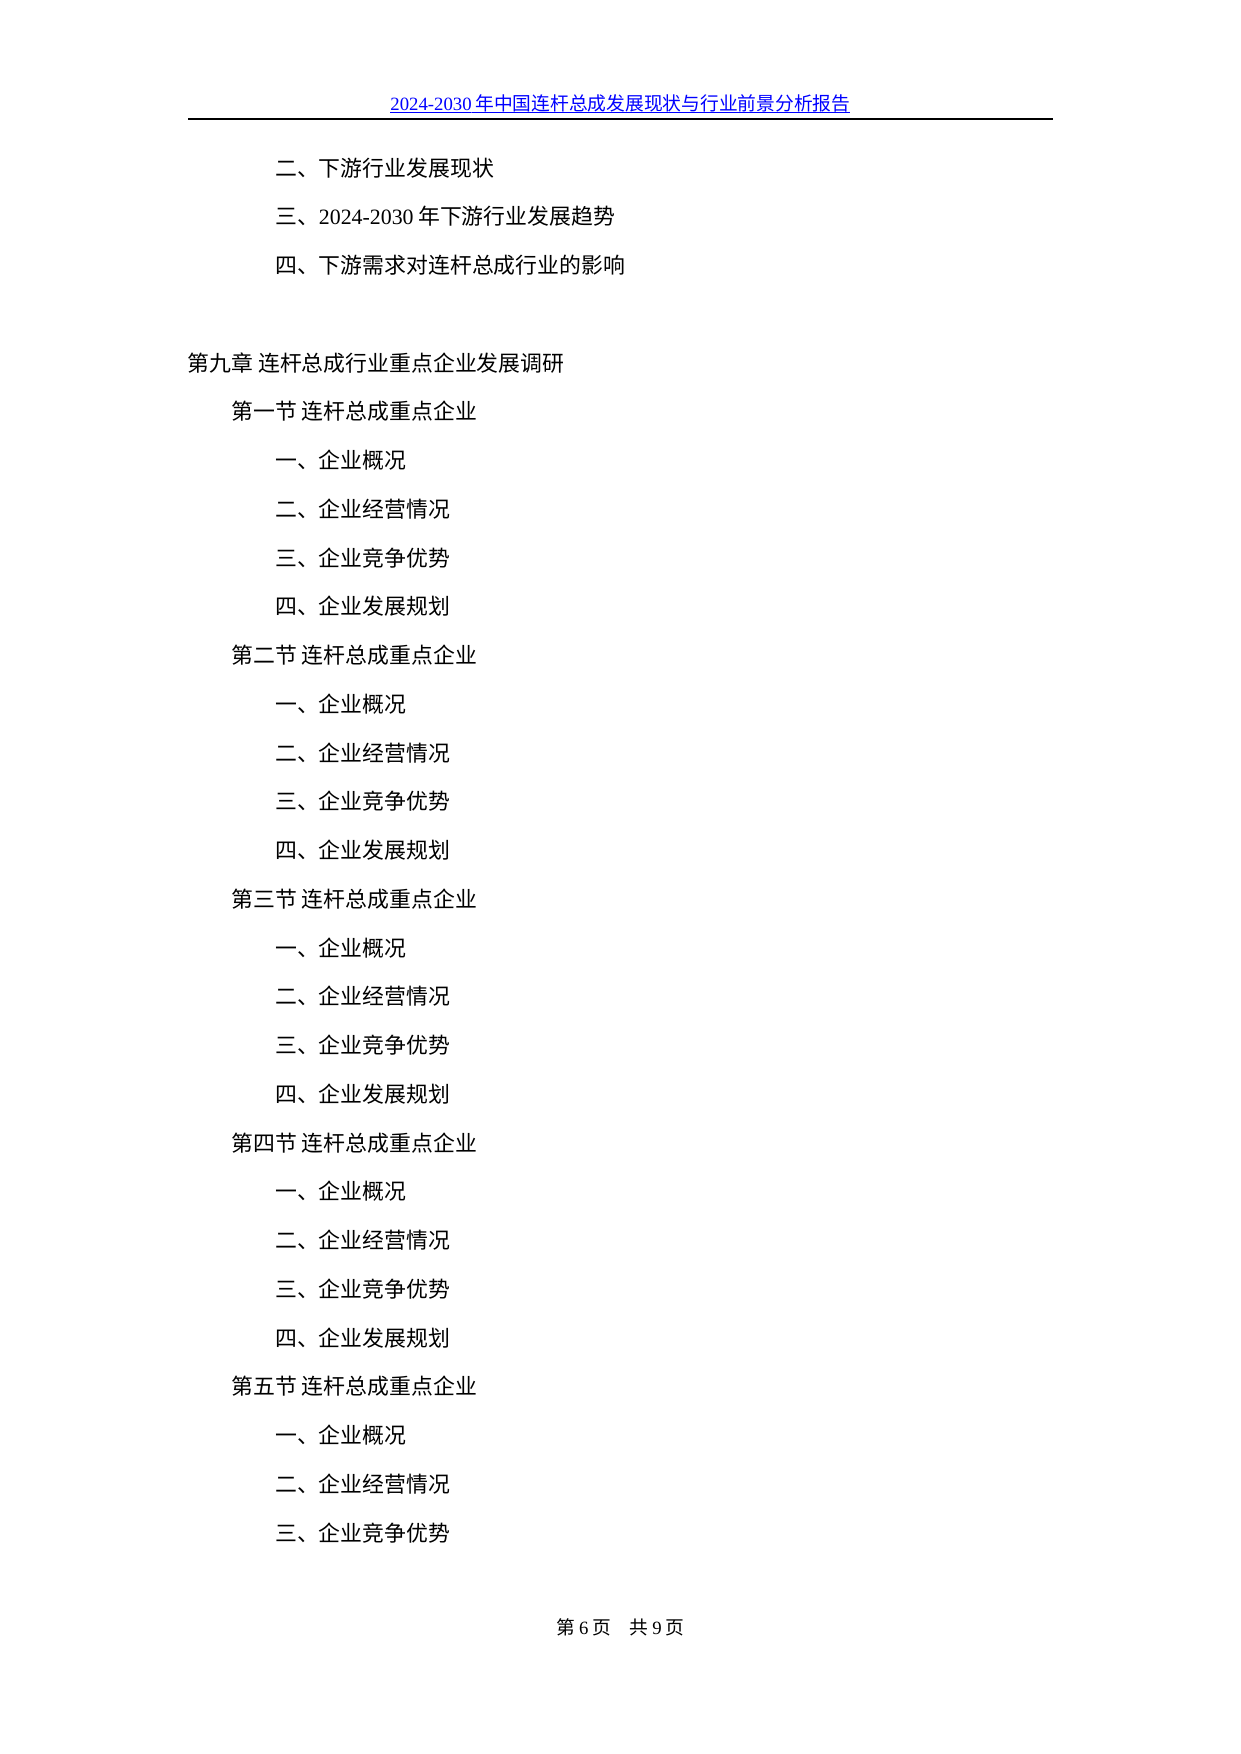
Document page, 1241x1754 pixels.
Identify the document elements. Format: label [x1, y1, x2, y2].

text [187, 150, 1053, 1548]
